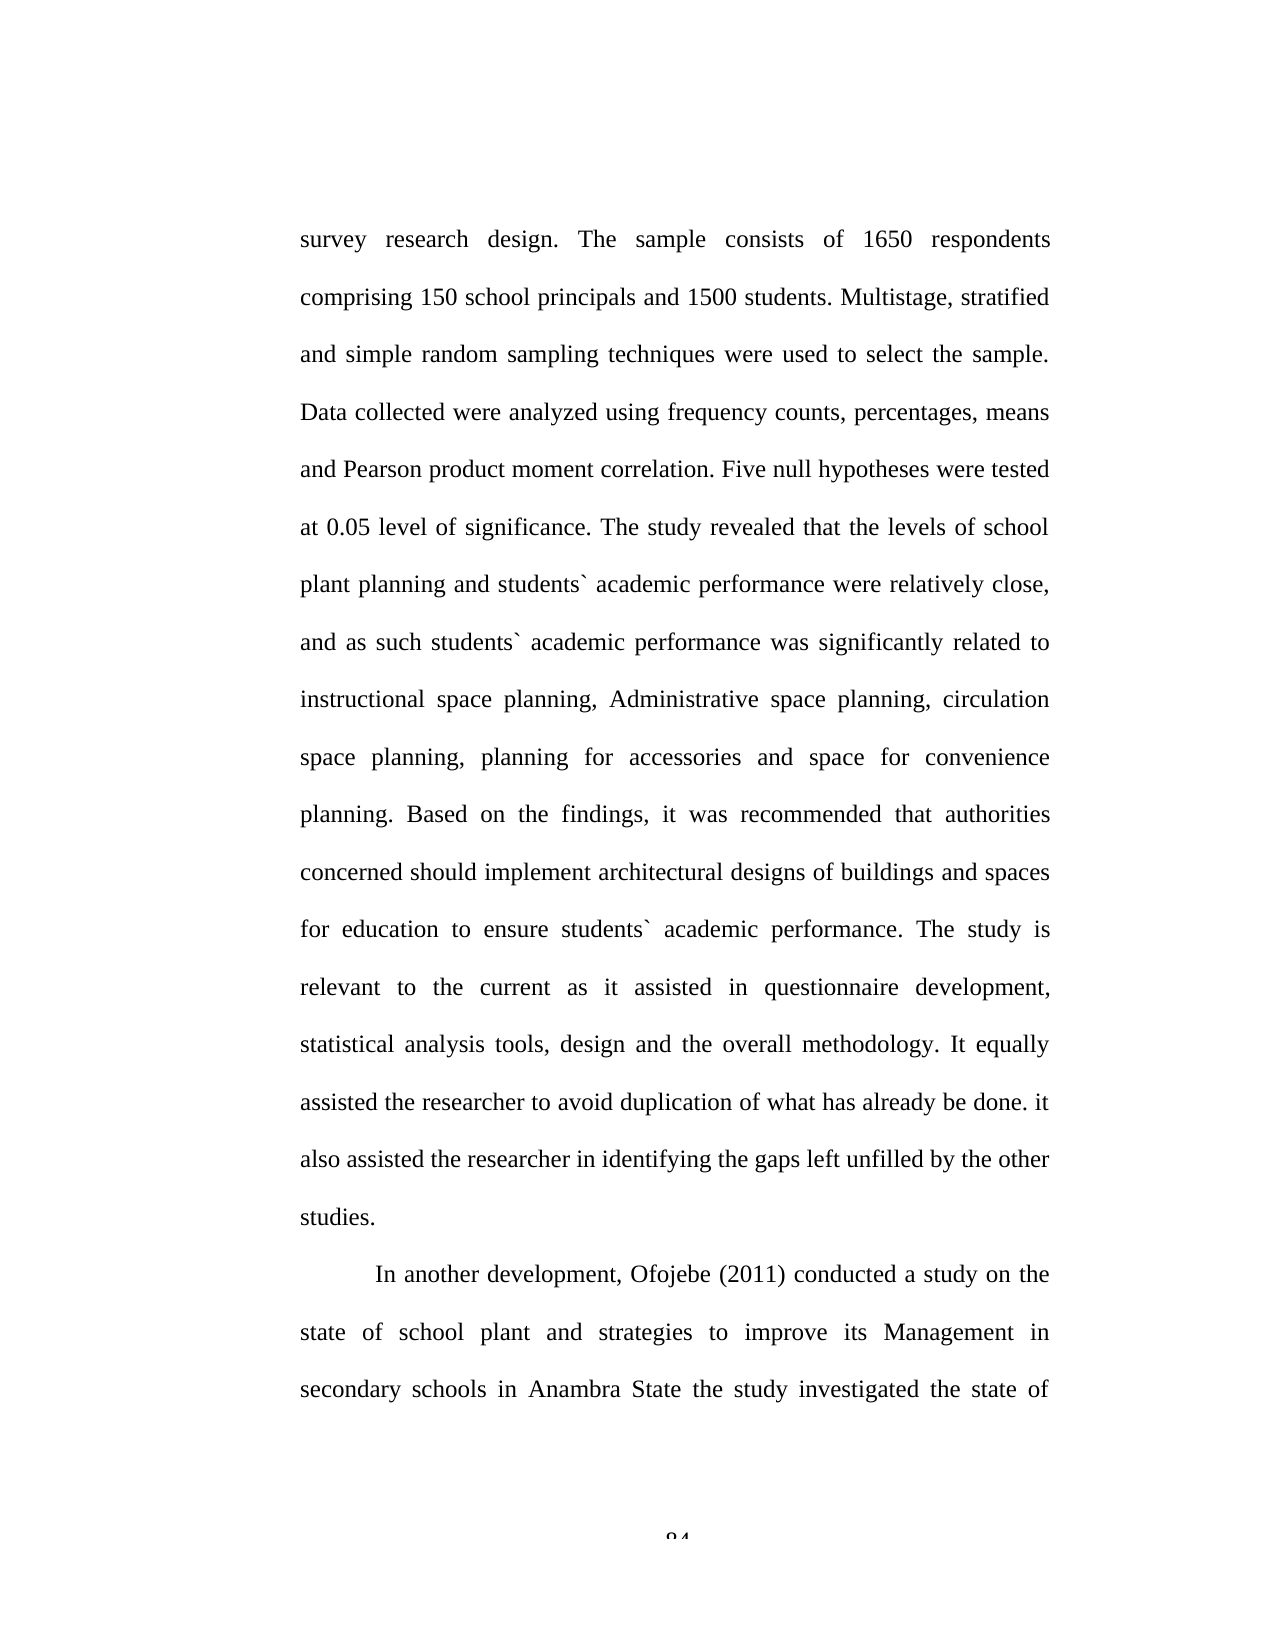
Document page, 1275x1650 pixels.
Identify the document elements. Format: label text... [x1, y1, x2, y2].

text survey research design. The sample consists of 1650 respondents comprising 150 school principals and 1500 students. Multistage, stratified and simple random sampling techniques were used to select the sample. Data collected were analyzed using frequency counts, percentages, means and Pearson product moment correlation. Five null hypotheses were tested at 0.05 level of significance. The study revealed that the levels of school plant planning and students` academic performance were relatively close, and as such students` academic performance was significantly related to instructional space planning, Administrative space planning, circulation space planning, planning for accessories and space for convenience planning. Based on the findings, it was recommended that authorities concerned should implement architectural designs of buildings and spaces for education to ensure students` academic performance. The study is relevant to the current as it assisted in questionnaire development, statistical analysis tools, design and the overall methodology. It equally assisted the researcher to avoid duplication of what has already be done. it also assisted the researcher in identifying the gaps left unfilled by the other studies. [300, 224, 1050, 1231]
text In another development, Ofojebe (2011) conducted a study on the state of school plant and strategies to improve its Management in secondary schools in Anambra State the study investigated the state of [300, 1259, 1050, 1403]
